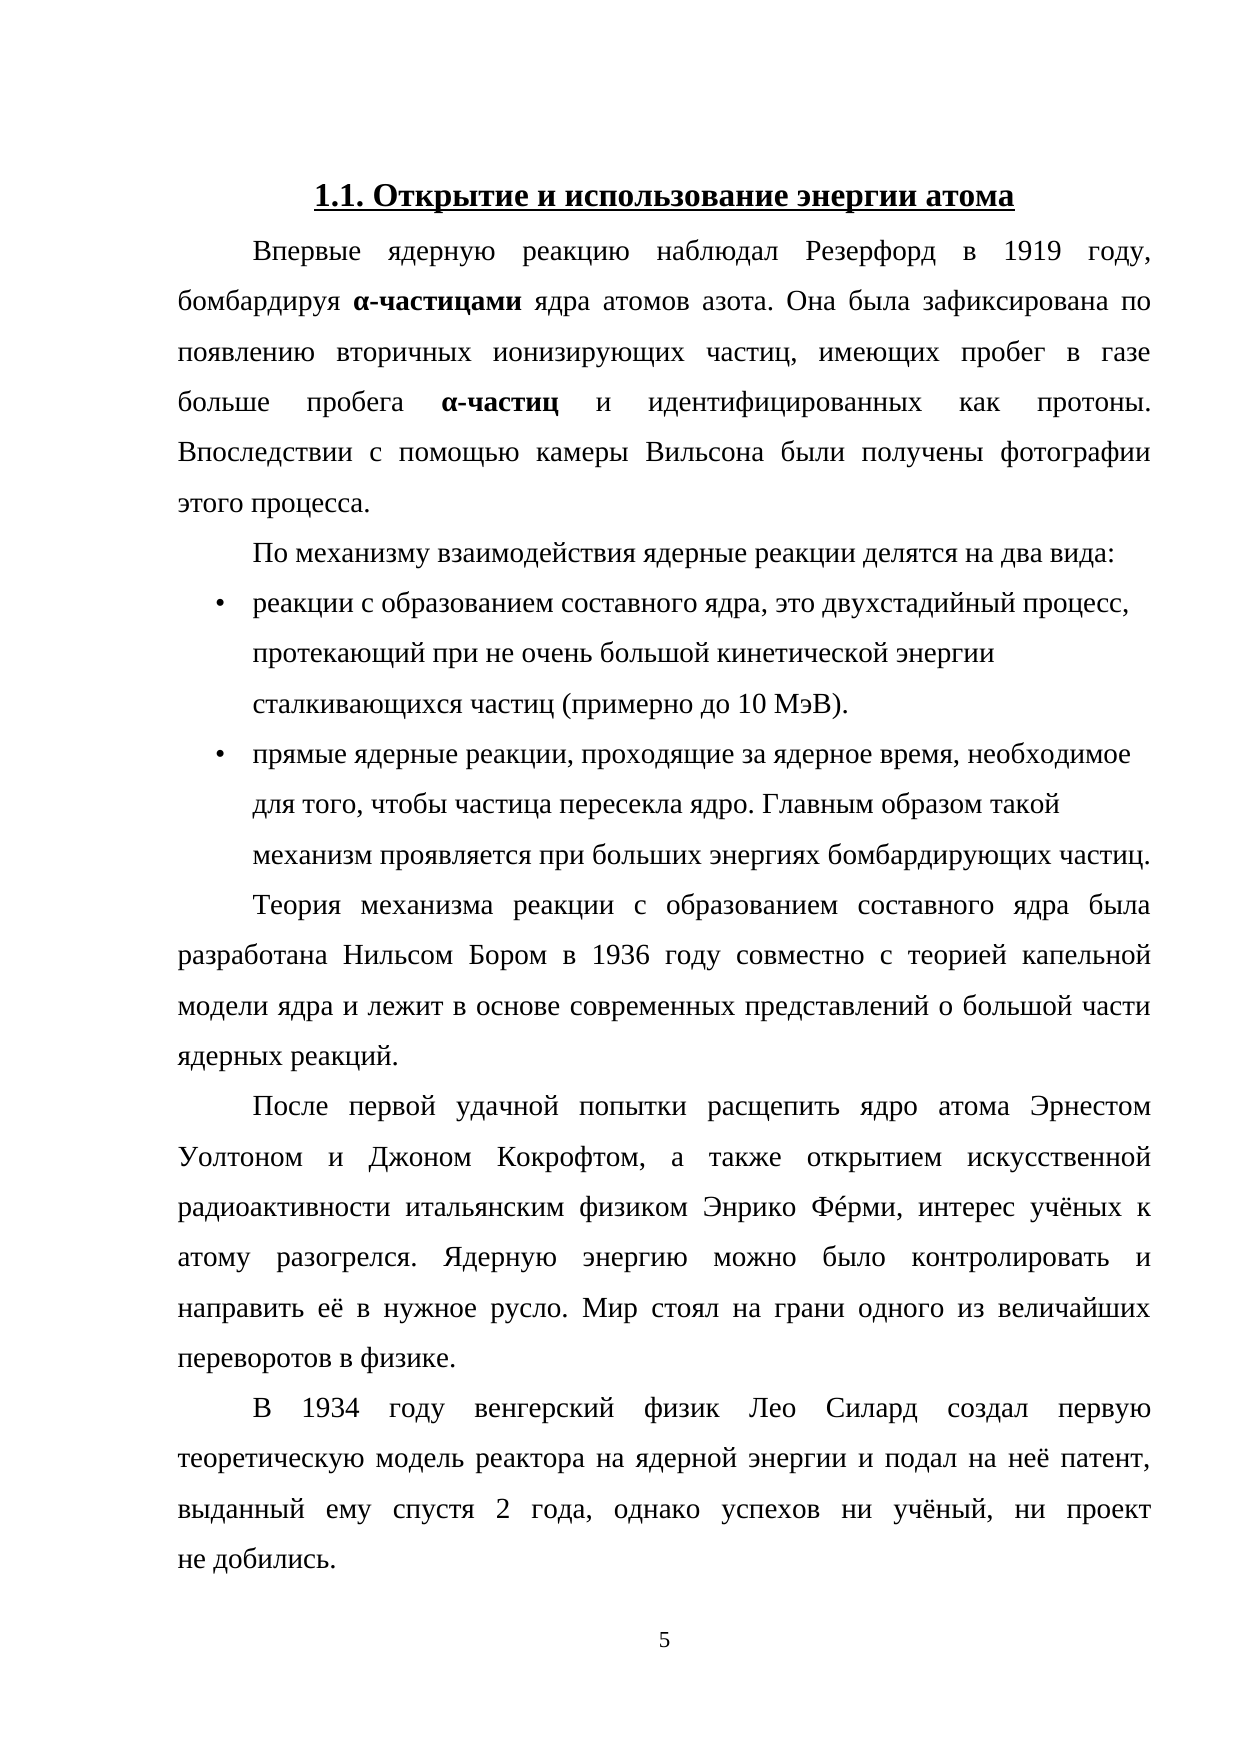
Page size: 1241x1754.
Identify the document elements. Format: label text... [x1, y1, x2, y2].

list прямые ядерные реакции, проходящие за ядерное время, необходимое для того, чтобы частица пересекла ядро. Главным образом такой механизм проявляется при больших энергиях бомбардирующих частиц. [215, 736, 1152, 870]
text Теория механизма реакции с образованием составного ядра была разработана Нильсом Бором в 1936 году совместно с теорией капельной модели ядра и лежит в основе современных представлений о большой части ядерных реакций. [177, 887, 1152, 1072]
text Впервые ядерную реакцию наблюдал Резерфорд в 1919 году, бомбардируя α-частицами ядра атомов азота. Она была зафиксирована по появлению вторичных ионизирующих частиц, имеющих пробег в газе больше пробега α-частиц и идентифицированных как протоны. Впоследствии с помощью камеры Вильсона были получены фотографии этого процесса. [177, 233, 1152, 518]
text 1.1. Открытие и использование энергии атома [177, 176, 1152, 214]
text В 1934 году венгерский физик Лео Силард создал первую теоретическую модель реактора на ядерной энергии и подал на неё патент, выданный ему спустя 2 года, однако успехов ни учёный, ни проект не добились. [177, 1390, 1152, 1575]
text После первой удачной попытки расщепить ядро атома Эрнестом Уолтоном и Джоном Кокрофтом, а также открытием искусственной радиоактивности итальянским физиком Энрико Фéрми, интерес учёных к атому разогрелся. Ядерную энергию можно было контролировать и направить её в нужное русло. Мир стоял на грани одного из величайших переворотов в физике. [177, 1088, 1152, 1373]
text По механизму взаимодействия ядерные реакции делятся на два вида: [177, 535, 1152, 568]
list реакции с образованием составного ядра, это двухстадийный процесс, протекающий при не очень большой кинетической энергии сталкивающихся частиц (примерно до 10 МэВ). [215, 585, 1152, 719]
